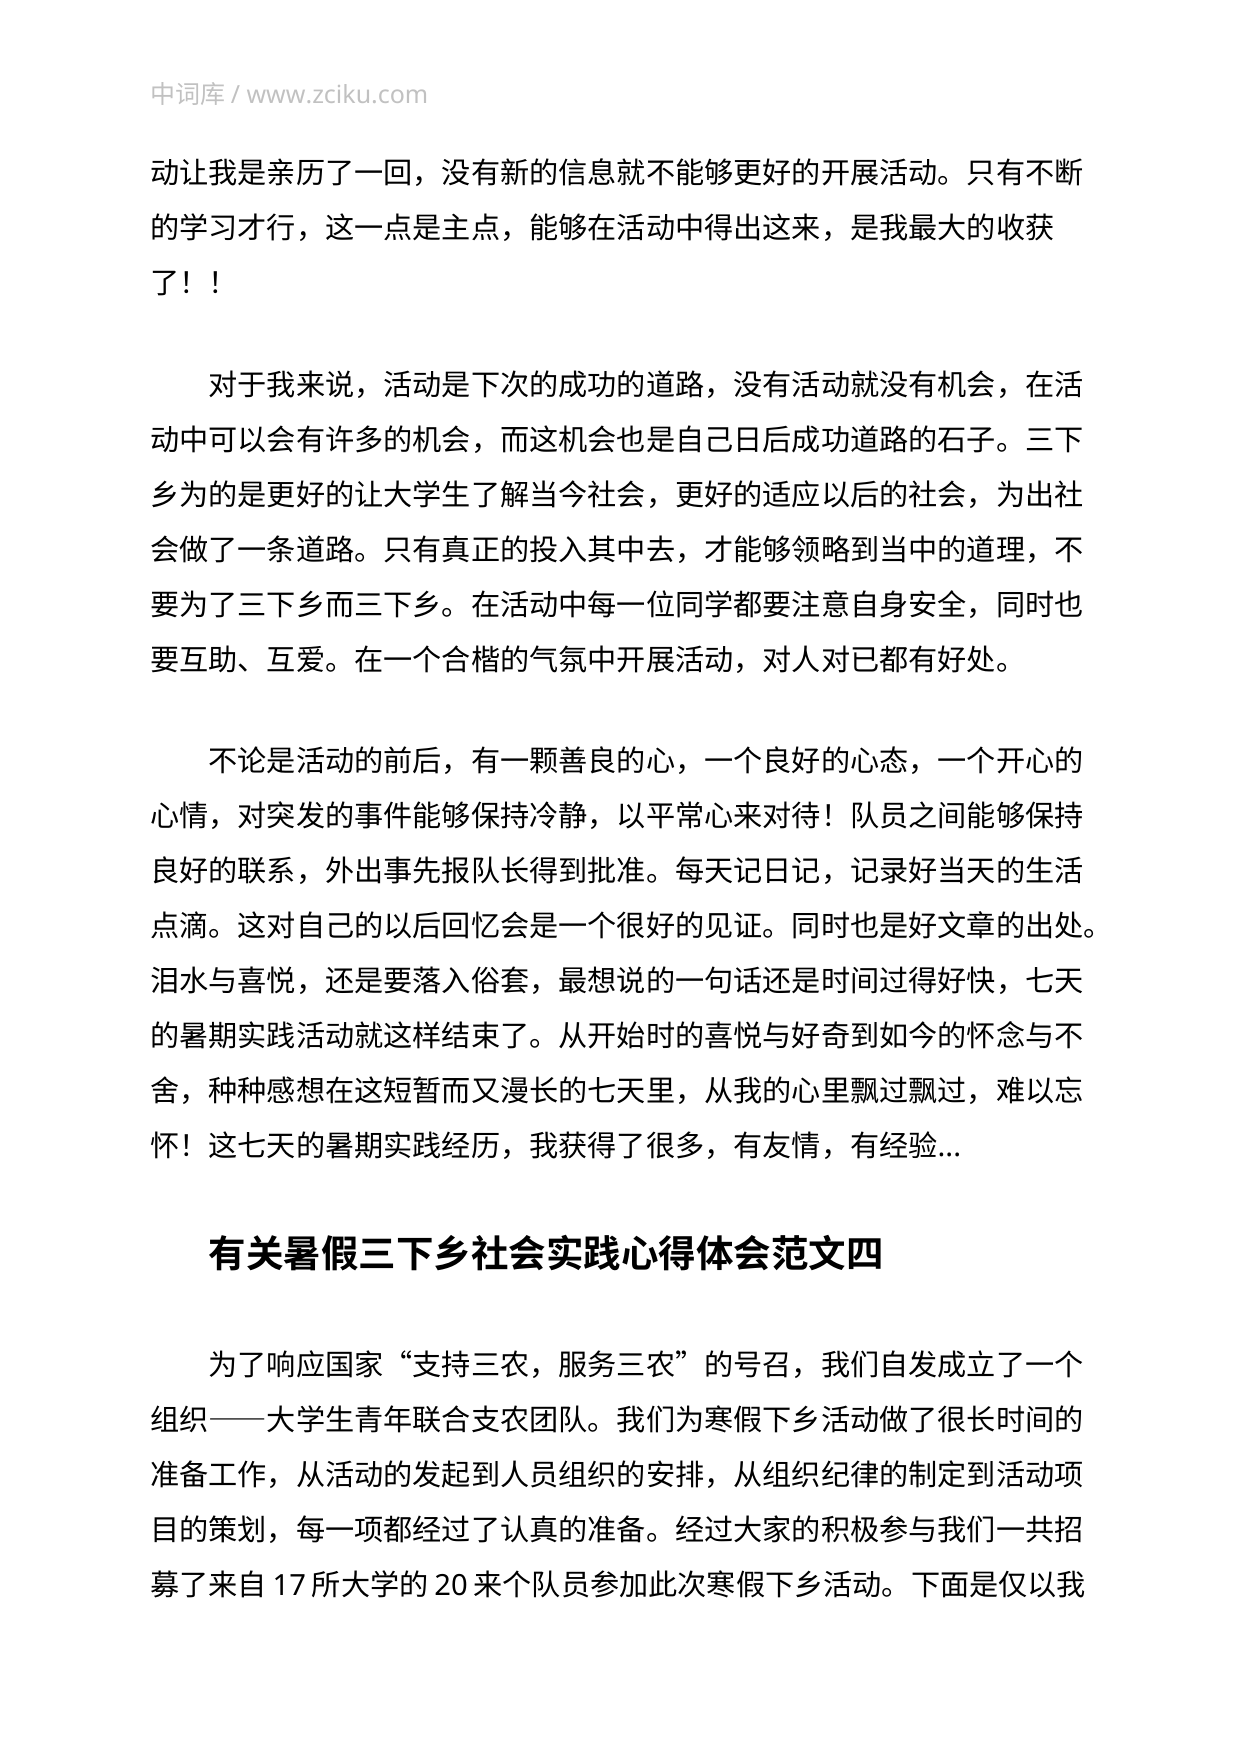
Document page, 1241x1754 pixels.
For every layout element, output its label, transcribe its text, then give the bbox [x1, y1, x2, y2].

text 有关暑假三下乡社会实践心得体会范文四 [150, 1224, 1090, 1278]
text 对于我来说，活动是下次的成功的道路，没有活动就没有机会，在活动中可以会有许多的机会，而这机会也是自己日后成功道路的石子。三下乡为的是更好的让大学生了解当今社会，更好的适应以后的社会，为出社会做了一条道路。只有真正的投入其中去，才能够领略到当中的道理，不要为了三下乡而三下乡。在活动中每一位同学都要注意自身安全，同时也要互助、互爱。在一个合楷的气氛中开展活动，对人对已都有好处。 [150, 362, 1090, 678]
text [150, 150, 1090, 302]
text 不论是活动的前后，有一颗善良的心，一个良好的心态，一个开心的心情，对突发的事件能够保持冷静，以平常心来对待！队员之间能够保持良好的联系，外出事先报队长得到批准。每天记日记，记录好当天的生活点滴。这对自己的以后回忆会是一个很好的见证。同时也是好文章的出处。泪水与喜悦，还是要落入俗套，最想说的一句话还是时间过得好快，七天的暑期实践活动就这样结束了。从开始时的喜悦与好奇到如今的怀念与不舍，种种感想在这短暂而又漫长的七天里，从我的心里飘过飘过，难以忘怀！这七天的暑期实践经历，我获得了很多，有友情，有经验... [150, 738, 1090, 1164]
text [150, 1341, 1090, 1603]
